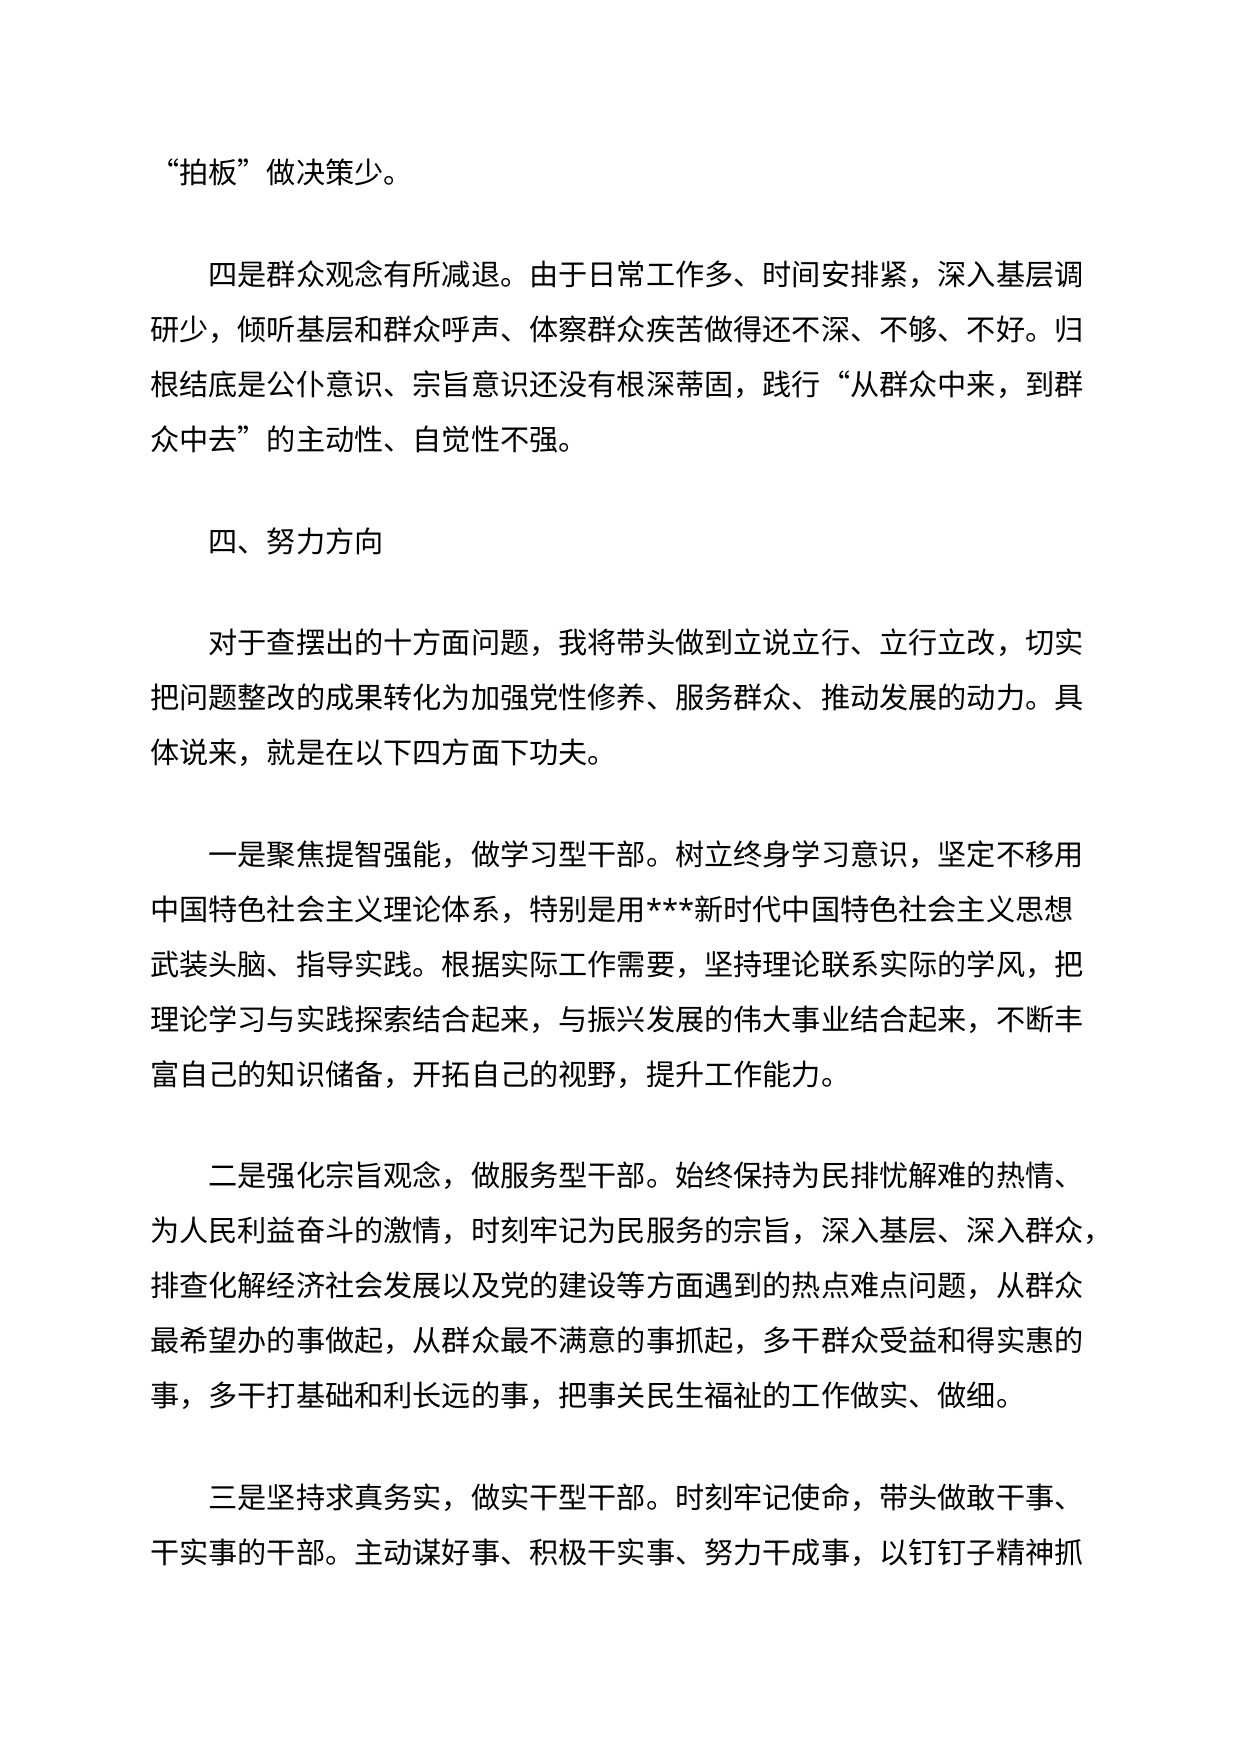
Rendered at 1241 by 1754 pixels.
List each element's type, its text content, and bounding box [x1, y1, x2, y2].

text 对于查摆出的十方面问题，我将带头做到立说立行、立行立改，切实把问题整改的成果转化为加强党性修养、服务群众、推动发展的动力。具体说来，就是在以下四方面下功夫。 [150, 620, 1090, 772]
text 四、努力方向 [150, 518, 1090, 561]
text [150, 1474, 1090, 1572]
text 二是强化宗旨观念，做服务型干部。始终保持为民排忧解难的热情、为人民利益奋斗的激情，时刻牢记为民服务的宗旨，深入基层、深入群众，排查化解经济社会发展以及党的建设等方面遇到的热点难点问题，从群众最希望办的事做起，从群众最不满意的事抓起，多干群众受益和得实惠的事，多干打基础和利长远的事，把事关民生福祉的工作做实、做细。 [150, 1153, 1090, 1415]
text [150, 150, 1090, 192]
text 一是聚焦提智强能，做学习型干部。树立终身学习意识，坚定不移用中国特色社会主义理论体系，特别是用***新时代中国特色社会主义思想武装头脑、指导实践。根据实际工作需要，坚持理论联系实际的学风，把理论学习与实践探索结合起来，与振兴发展的伟大事业结合起来，不断丰富自己的知识储备，开拓自己的视野，提升工作能力。 [150, 832, 1090, 1093]
text 四是群众观念有所减退。由于日常工作多、时间安排紧，深入基层调研少，倾听基层和群众呼声、体察群众疾苦做得还不深、不够、不好。归根结底是公仆意识、宗旨意识还没有根深蒂固，践行“从群众中来，到群众中去”的主动性、自觉性不强。 [150, 252, 1090, 459]
